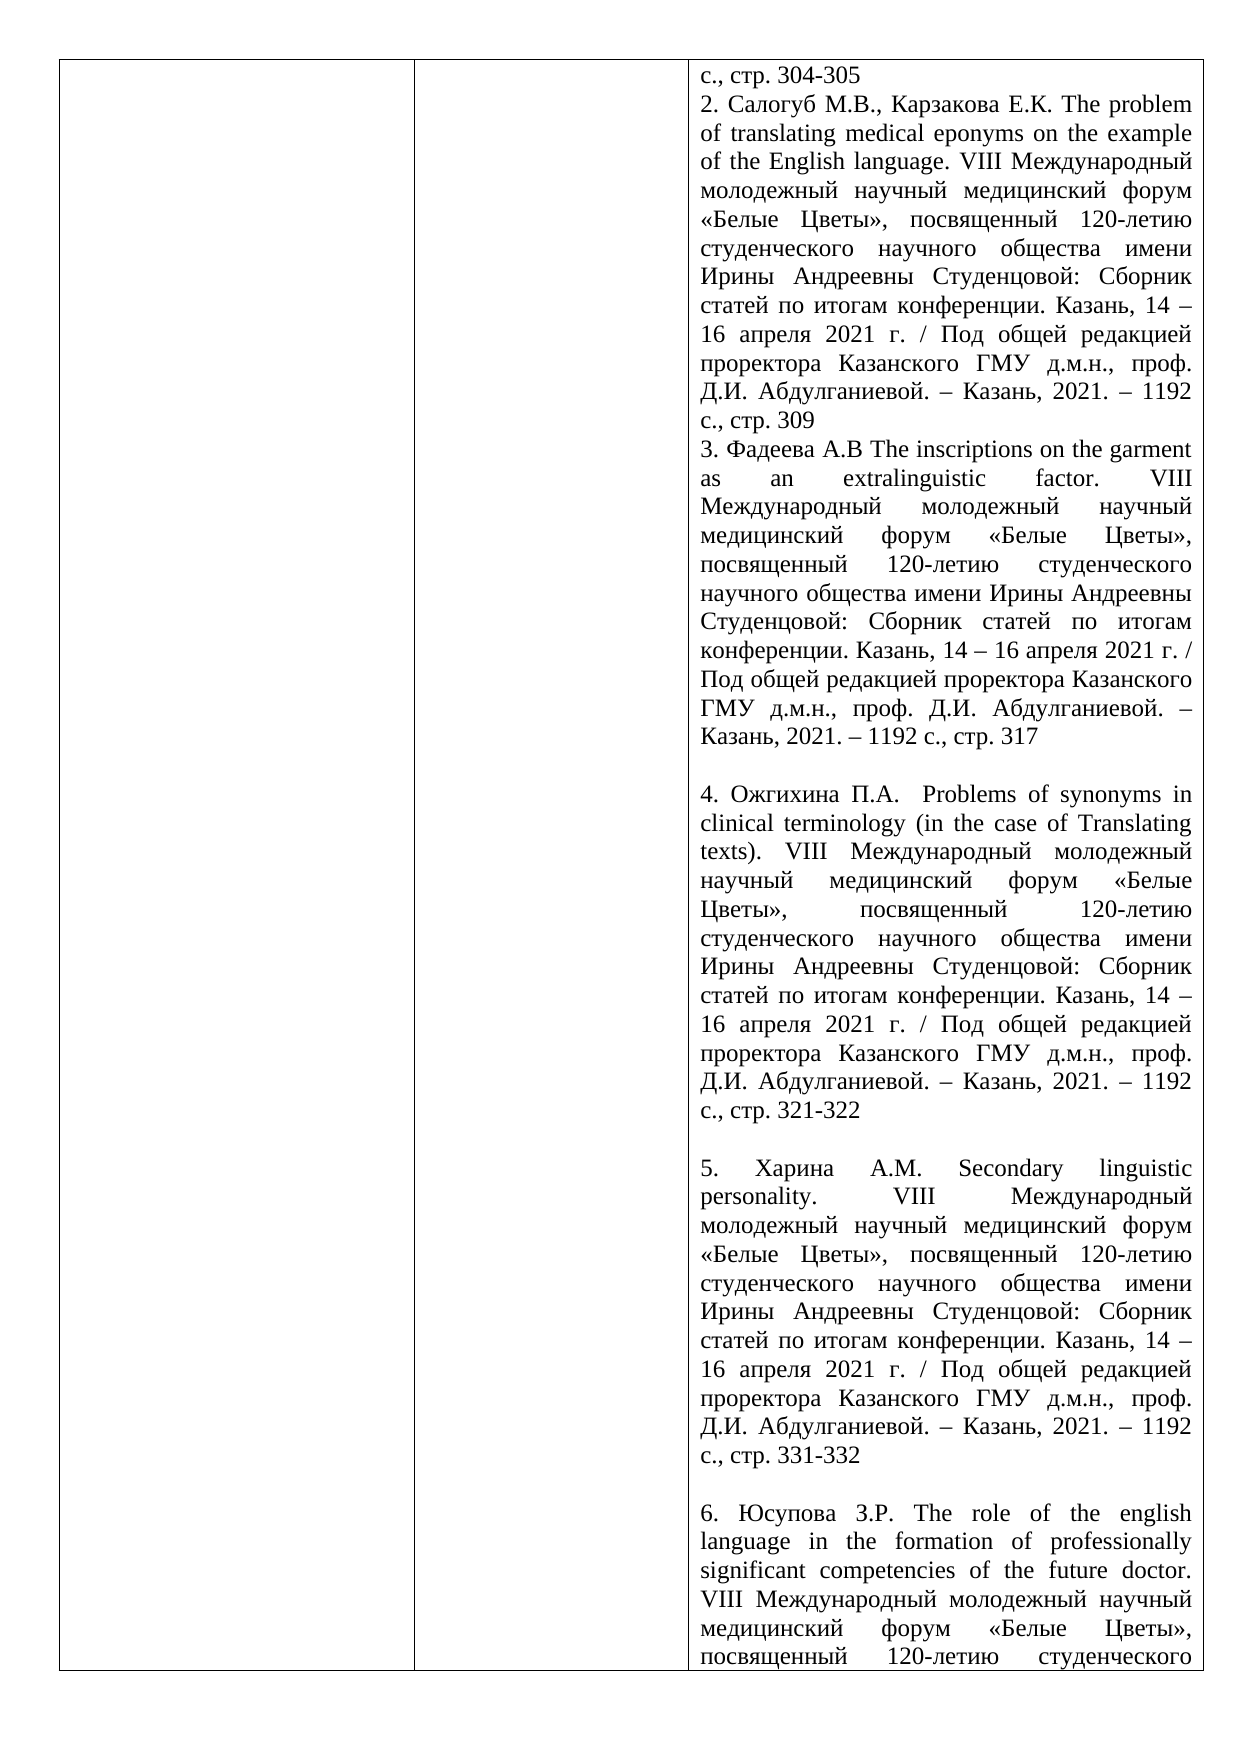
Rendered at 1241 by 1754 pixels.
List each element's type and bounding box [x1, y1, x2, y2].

table_cell [689, 60, 1203, 1670]
table_cell [415, 60, 688, 1670]
table_cell [60, 60, 414, 1670]
